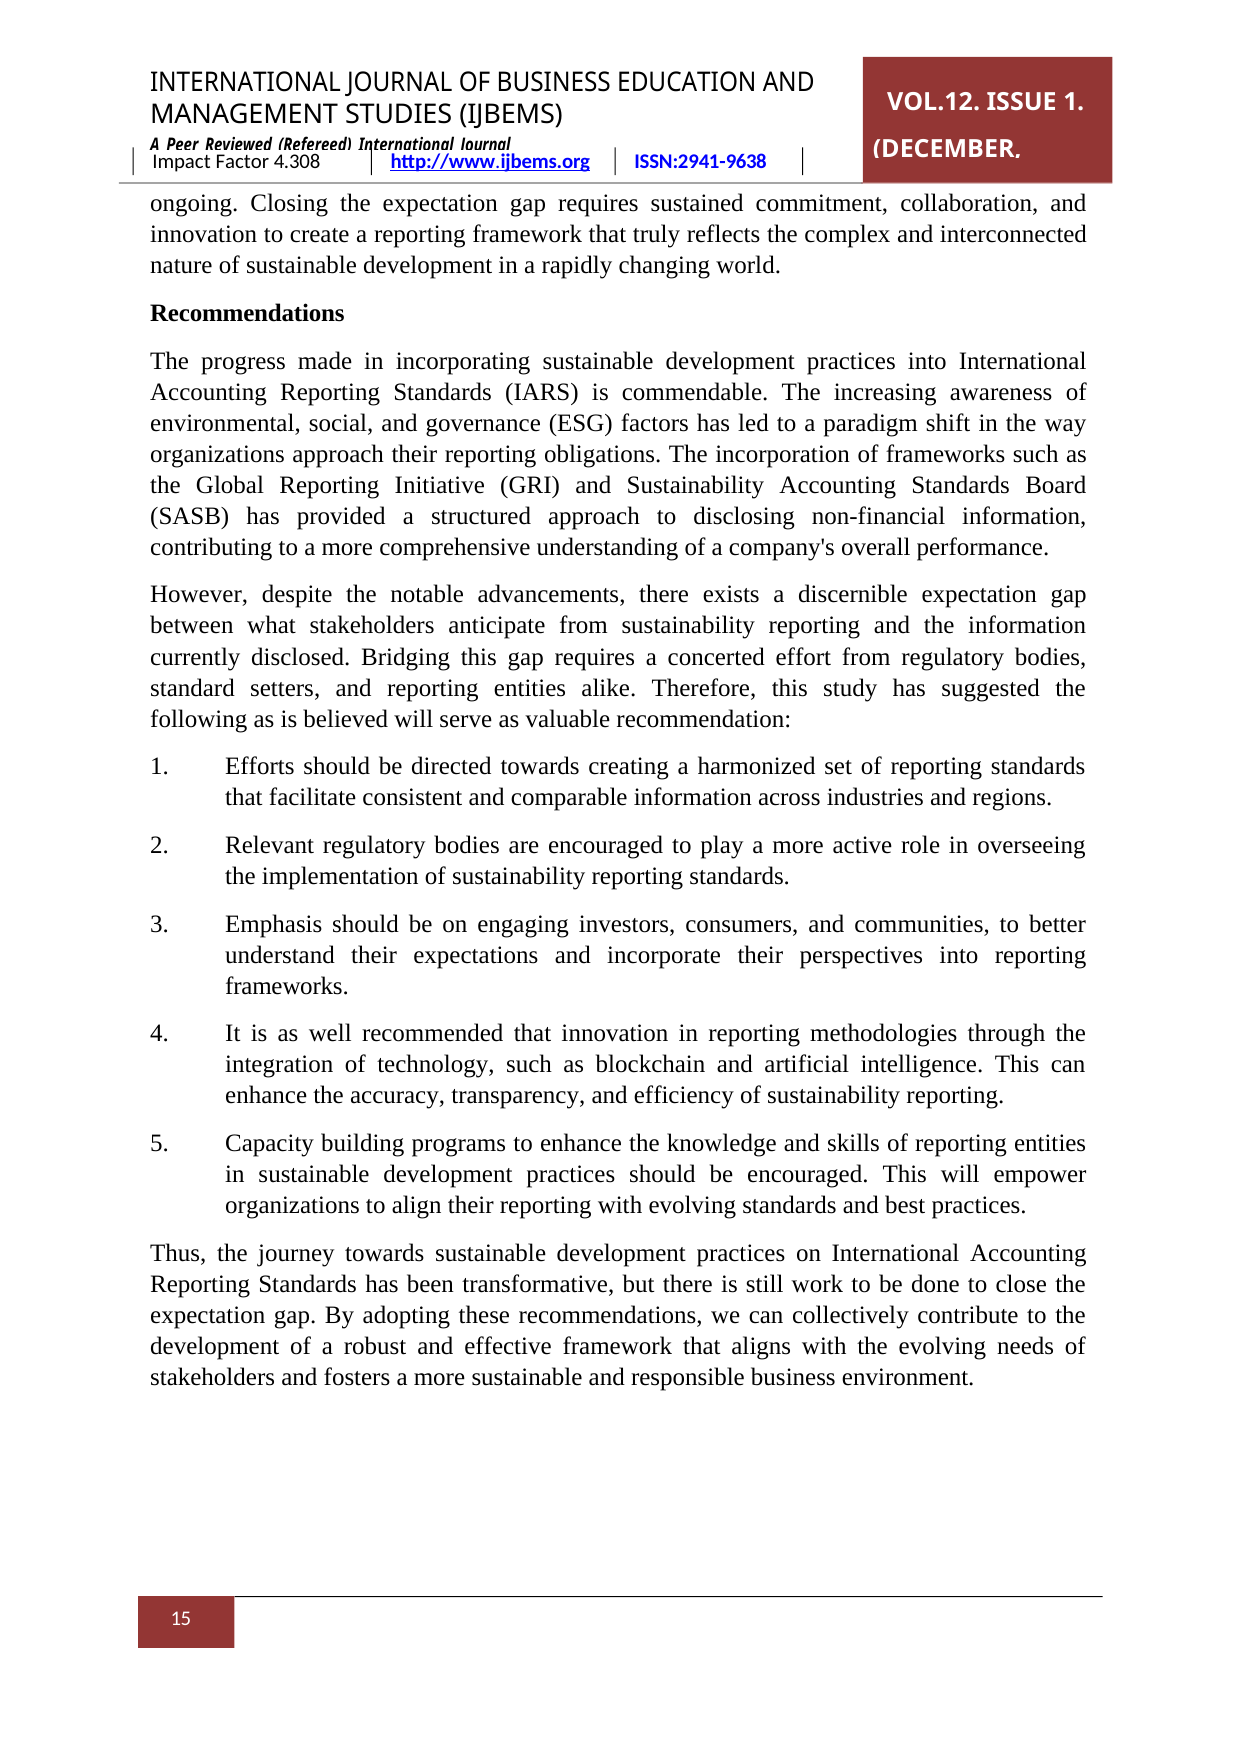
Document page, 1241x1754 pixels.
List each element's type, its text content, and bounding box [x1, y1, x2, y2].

list It is as well recommended that innovation in reporting methodologies through the integration of technology, such as blockchain and artificial intelligence. This can enhance the accuracy, transparency, and efficiency of sustainability reporting. [150, 1018, 1087, 1109]
list Emphasis should be on engaging investors, consumers, and communities, to better understand their expectations and incorporate their perspectives into reporting frameworks. [150, 909, 1087, 999]
text Thus, the journey towards sustainable development practices on International Accounting Reporting Standards has been transformative, but there is still work to be done to close the expectation gap. By adopting these recommendations, we can collectively contribute to the development of a robust and effective framework that aligns with the evolving needs of stakeholders and fosters a more sustainable and responsible business environment. [150, 1238, 1087, 1391]
text The progress made in incorporating sustainable development practices into International Accounting Reporting Standards (IARS) is commendable. The increasing awareness of environmental, social, and governance (ESG) factors has led to a paradigm shift in the way organizations approach their reporting obligations. The incorporation of frameworks such as the Global Reporting Initiative (GRI) and Sustainability Accounting Standards Board (SASB) has provided a structured approach to disclosing non-financial information, contributing to a more comprehensive understanding of a company's overall performance. [150, 346, 1088, 561]
list Relevant regulatory bodies are encouraged to play a more active role in overseeing the implementation of sustainability reporting standards. [150, 830, 1087, 890]
text However, despite the notable advancements, there exists a discernible expectation gap between what stakeholders anticipate from sustainability reporting and the information currently disclosed. Bridging this gap requires a concerted effort from regulatory bodies, standard setters, and reporting entities alike. Therefore, this study has suggested the following as is believed will serve as valuable recommendation: [150, 579, 1087, 732]
text ongoing. Closing the expectation gap requires sustained commitment, collaboration, and innovation to create a reporting framework that truly reflects the complex and interconnected nature of sustainable development in a rapidly changing world. [150, 188, 1088, 279]
list Capacity building programs to enhance the knowledge and skills of reporting entities in sustainable development practices should be encouraged. This will empower organizations to align their reporting with evolving standards and best practices. [150, 1128, 1087, 1219]
list Efforts should be directed towards creating a harmonized set of reporting standards that facilitate consistent and comparable information across industries and regions. [150, 751, 1087, 811]
subtitle Recommendations [150, 298, 1113, 327]
